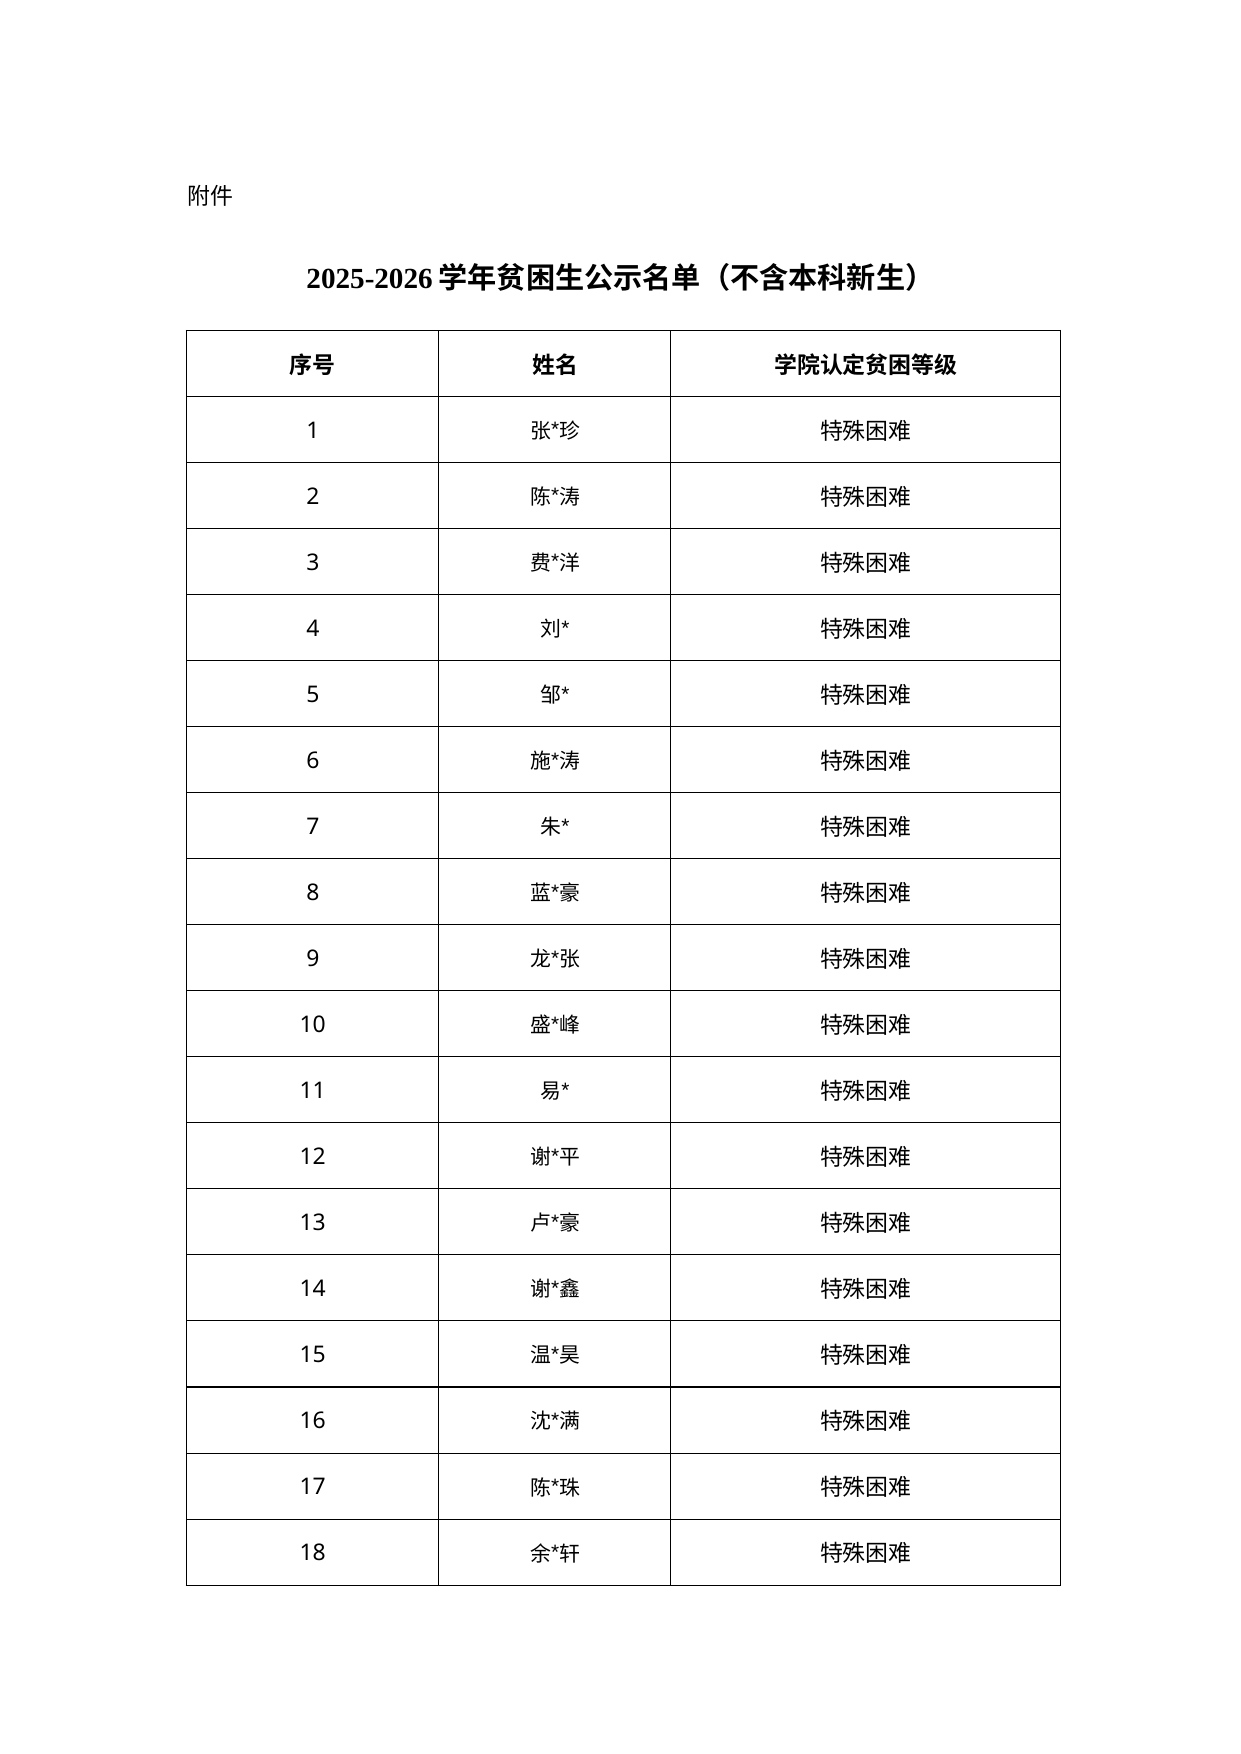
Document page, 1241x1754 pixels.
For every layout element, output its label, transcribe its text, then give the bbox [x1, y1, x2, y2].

table_cell 特殊困难 [671, 1321, 1060, 1386]
table_cell 易* [439, 1057, 670, 1122]
table_cell 特殊困难 [671, 1057, 1060, 1122]
table_cell 特殊困难 [671, 1255, 1060, 1320]
table_cell 朱* [439, 793, 670, 858]
table_header 姓名 [439, 331, 670, 396]
table_cell 谢*平 [439, 1123, 670, 1188]
table_cell 11 [187, 1057, 438, 1122]
table_cell 1 [187, 397, 438, 462]
table_cell 特殊困难 [671, 595, 1060, 660]
table_cell 特殊困难 [671, 991, 1060, 1056]
table_cell 陈*涛 [439, 463, 670, 528]
table_cell 特殊困难 [671, 463, 1060, 528]
table_cell 特殊困难 [671, 1189, 1060, 1254]
table_cell 8 [187, 859, 438, 924]
table_cell 特殊困难 [671, 397, 1060, 462]
table_cell 12 [187, 1123, 438, 1188]
table_cell 特殊困难 [671, 661, 1060, 726]
table_cell 特殊困难 [671, 529, 1060, 594]
table_cell 特殊困难 [671, 1388, 1060, 1452]
table_cell 13 [187, 1189, 438, 1254]
table_cell 特殊困难 [671, 1123, 1060, 1188]
table_cell 14 [187, 1255, 438, 1320]
table_cell 17 [187, 1454, 438, 1518]
table_cell 刘* [439, 595, 670, 660]
table_cell 特殊困难 [671, 925, 1060, 990]
table_cell 7 [187, 793, 438, 858]
table_cell 卢*豪 [439, 1189, 670, 1254]
table_cell 特殊困难 [671, 1520, 1060, 1584]
table_cell 4 [187, 595, 438, 660]
table_cell 9 [187, 925, 438, 990]
table_cell 6 [187, 727, 438, 792]
table_cell 谢*鑫 [439, 1255, 670, 1320]
table_cell 特殊困难 [671, 1454, 1060, 1518]
table_cell 张*珍 [439, 397, 670, 462]
table_cell 费*洋 [439, 529, 670, 594]
text 附件 [187, 162, 1053, 227]
table_cell 2 [187, 463, 438, 528]
table_cell 施*涛 [439, 727, 670, 792]
table_cell 3 [187, 529, 438, 594]
table_cell 邹* [439, 661, 670, 726]
table_cell 蓝*豪 [439, 859, 670, 924]
table_cell 特殊困难 [671, 859, 1060, 924]
table_cell 特殊困难 [671, 793, 1060, 858]
table_cell 陈*珠 [439, 1454, 670, 1518]
table_cell 15 [187, 1321, 438, 1386]
table_cell 特殊困难 [671, 727, 1060, 792]
table_cell 龙*张 [439, 925, 670, 990]
table_cell 16 [187, 1388, 438, 1452]
table_cell 温*昊 [439, 1321, 670, 1386]
table_cell 10 [187, 991, 438, 1056]
table_cell 余*轩 [439, 1520, 670, 1584]
table_header 序号 [187, 331, 438, 396]
table_header 学院认定贫困等级 [671, 331, 1060, 396]
text 2025-2026学年贫困生公示名单（不含本科新生） [187, 243, 1053, 308]
table_cell 18 [187, 1520, 438, 1584]
table_cell 沈*满 [439, 1388, 670, 1452]
table_cell 盛*峰 [439, 991, 670, 1056]
table_cell 5 [187, 661, 438, 726]
